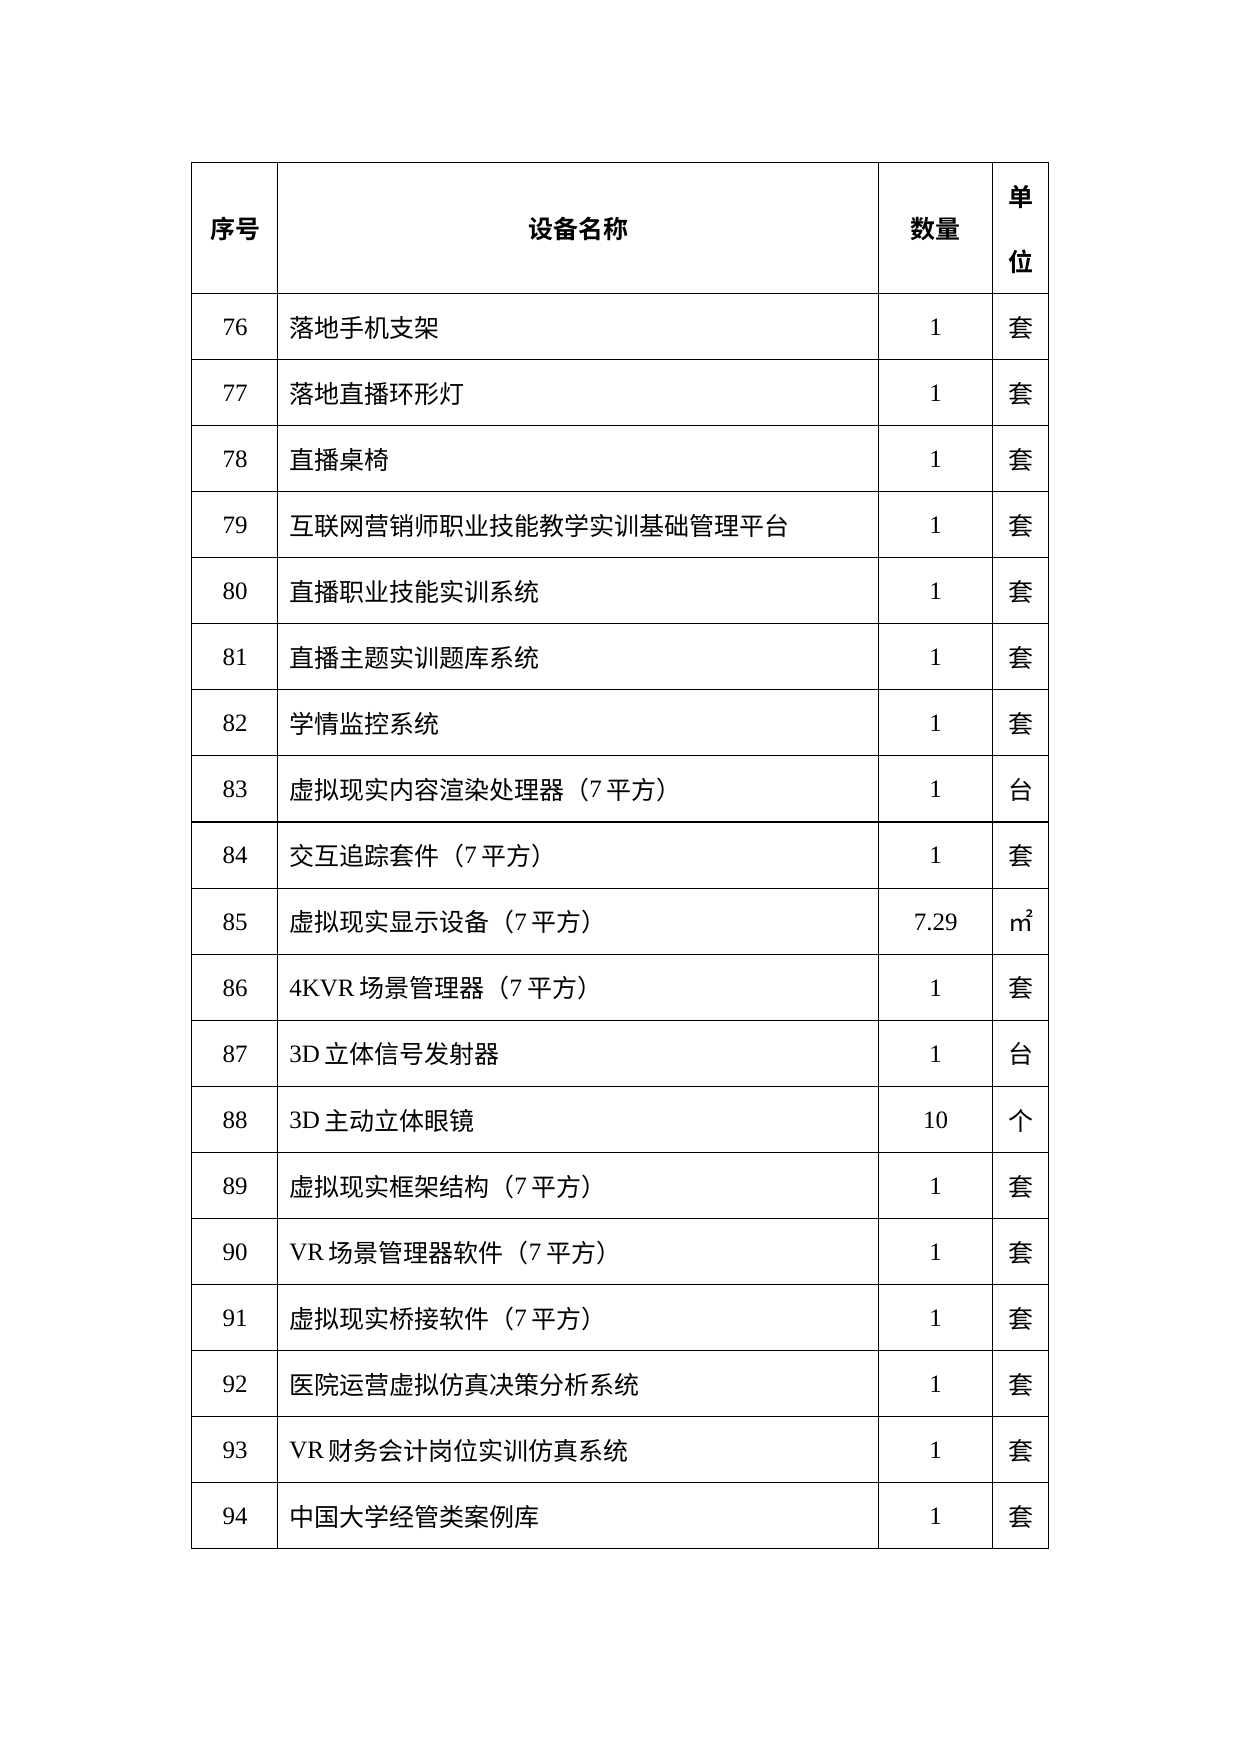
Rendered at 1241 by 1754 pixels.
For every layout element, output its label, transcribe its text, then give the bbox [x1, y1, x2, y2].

table_cell 1 [879, 426, 992, 491]
table_cell 4KVR场景管理器（7平方） [278, 955, 878, 1019]
table_cell 套 [993, 1285, 1048, 1350]
table_cell 直播职业技能实训系统 [278, 558, 878, 623]
table_cell 套 [993, 360, 1048, 425]
table_cell 84 [192, 823, 277, 887]
table_cell 76 [192, 294, 277, 359]
table_cell ㎡ [993, 889, 1048, 953]
table_cell 套 [993, 558, 1048, 623]
table_cell 1 [879, 690, 992, 755]
table_cell 套 [993, 624, 1048, 689]
table_cell 交互追踪套件（7平方） [278, 823, 878, 887]
table_cell 套 [993, 955, 1048, 1019]
table_cell 92 [192, 1351, 277, 1416]
table_cell 86 [192, 955, 277, 1019]
table_cell 直播主题实训题库系统 [278, 624, 878, 689]
table_cell 3D主动立体眼镜 [278, 1087, 878, 1152]
table_cell 中国大学经管类案例库 [278, 1483, 878, 1548]
table_cell 10 [879, 1087, 992, 1152]
table_cell 1 [879, 1285, 992, 1350]
table_cell 88 [192, 1087, 277, 1152]
table_cell 套 [993, 823, 1048, 887]
table_cell 83 [192, 756, 277, 821]
table_cell 1 [879, 1417, 992, 1482]
table_cell 1 [879, 558, 992, 623]
table_cell 89 [192, 1153, 277, 1218]
table_cell 1 [879, 1021, 992, 1086]
table_cell 套 [993, 1351, 1048, 1416]
table_cell 套 [993, 426, 1048, 491]
table_cell 虚拟现实显示设备（7平方） [278, 889, 878, 953]
table_cell 落地直播环形灯 [278, 360, 878, 425]
table_cell 91 [192, 1285, 277, 1350]
table_cell 82 [192, 690, 277, 755]
table_cell 1 [879, 360, 992, 425]
table_cell 1 [879, 1219, 992, 1284]
table_cell 学情监控系统 [278, 690, 878, 755]
table_cell 3D立体信号发射器 [278, 1021, 878, 1086]
table_cell 1 [879, 294, 992, 359]
table_header 序号 [192, 163, 277, 293]
table_cell 79 [192, 492, 277, 557]
table_cell 7.29 [879, 889, 992, 953]
table_cell 台 [993, 1021, 1048, 1086]
table_cell VR场景管理器软件（7平方） [278, 1219, 878, 1284]
table_cell VR财务会计岗位实训仿真系统 [278, 1417, 878, 1482]
table_cell 直播桌椅 [278, 426, 878, 491]
table_cell 互联网营销师职业技能教学实训基础管理平台 [278, 492, 878, 557]
table_cell 93 [192, 1417, 277, 1482]
table_cell 落地手机支架 [278, 294, 878, 359]
table_cell 医院运营虚拟仿真决策分析系统 [278, 1351, 878, 1416]
table_cell 虚拟现实内容渲染处理器（7平方） [278, 756, 878, 821]
table_cell 个 [993, 1087, 1048, 1152]
table_cell 1 [879, 1351, 992, 1416]
table_cell 1 [879, 955, 992, 1019]
table_cell 虚拟现实桥接软件（7平方） [278, 1285, 878, 1350]
table_cell 85 [192, 889, 277, 953]
table_cell 94 [192, 1483, 277, 1548]
table_header 设备名称 [278, 163, 878, 293]
table_cell 套 [993, 492, 1048, 557]
table_cell 81 [192, 624, 277, 689]
table_cell 77 [192, 360, 277, 425]
table_cell 套 [993, 1417, 1048, 1482]
table_cell 80 [192, 558, 277, 623]
table_cell 1 [879, 1483, 992, 1548]
table_cell 1 [879, 756, 992, 821]
table_cell 套 [993, 294, 1048, 359]
table_header 数量 [879, 163, 992, 293]
table_cell 1 [879, 823, 992, 887]
table_cell 90 [192, 1219, 277, 1284]
table_cell 1 [879, 492, 992, 557]
table_cell 1 [879, 1153, 992, 1218]
table_cell 套 [993, 1483, 1048, 1548]
table_cell 虚拟现实框架结构（7平方） [278, 1153, 878, 1218]
table_cell 套 [993, 1219, 1048, 1284]
table_cell 台 [993, 756, 1048, 821]
table_cell 套 [993, 690, 1048, 755]
table_header 单位 [993, 163, 1048, 293]
table_cell 套 [993, 1153, 1048, 1218]
table_cell 78 [192, 426, 277, 491]
table_cell 87 [192, 1021, 277, 1086]
table_cell 1 [879, 624, 992, 689]
